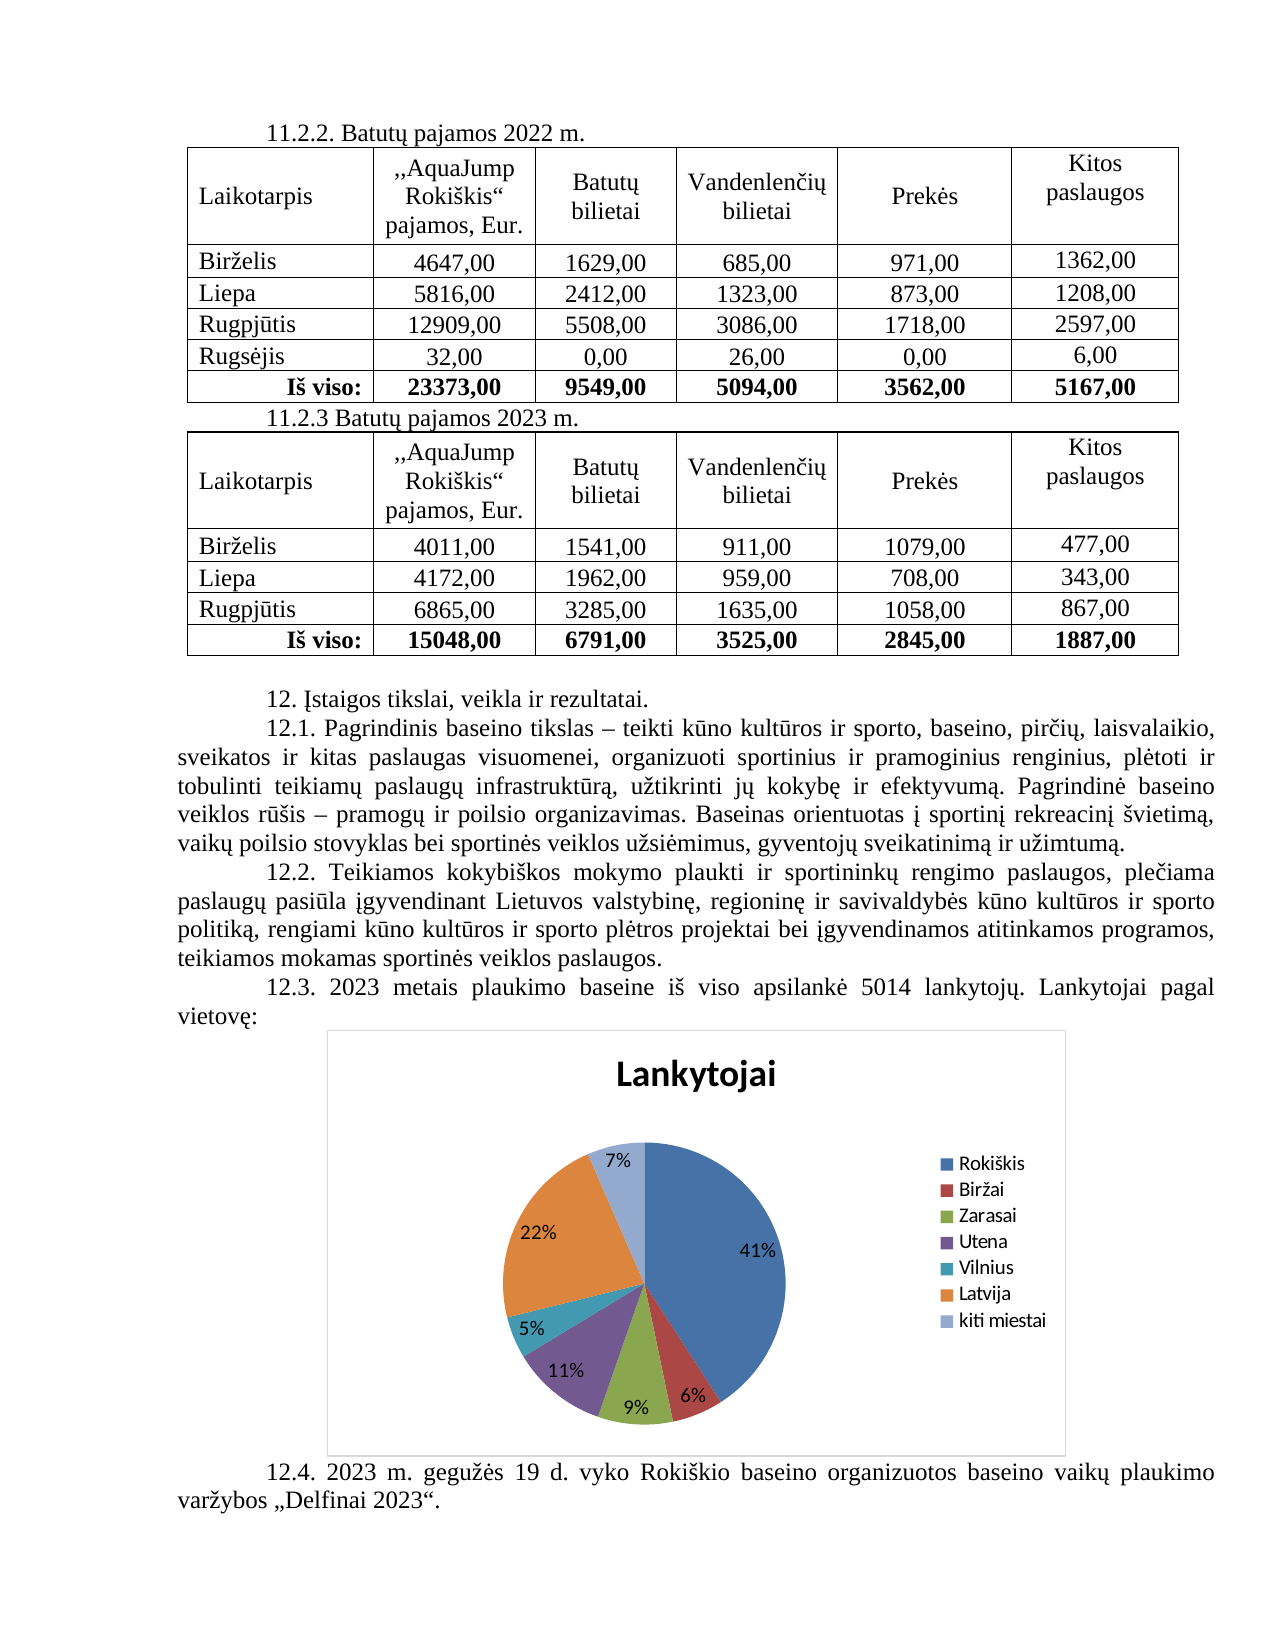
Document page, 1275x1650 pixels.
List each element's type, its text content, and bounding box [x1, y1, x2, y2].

table_cell 4647,00 [374, 245, 535, 277]
table_cell Rugpjūtis [188, 309, 373, 339]
table_cell 4011,00 [374, 529, 535, 561]
table_cell 1887,00 [1012, 625, 1178, 655]
table_cell 26,00 [677, 340, 837, 370]
table_cell 911,00 [677, 529, 837, 561]
table_header Prekės [838, 433, 1011, 528]
text 11.2.3 Batutų pajamos 2023 m. [177, 403, 1216, 431]
table_cell 15048,00 [374, 625, 535, 655]
text 12.3. 2023 metais plaukimo baseine iš viso apsilankė 5014 lankytojų. Lankytojai pagal vietovę: [177, 972, 1216, 1029]
table_cell 3086,00 [677, 309, 837, 339]
table_cell Iš viso: [188, 625, 373, 655]
table_cell 685,00 [677, 245, 837, 277]
table_header Laikotarpis [188, 433, 373, 528]
table_cell Rugpjūtis [188, 593, 373, 623]
table_cell 708,00 [838, 562, 1011, 592]
table_cell 1323,00 [677, 278, 837, 308]
table_cell 343,00 [1012, 562, 1178, 592]
table_cell 5167,00 [1012, 371, 1178, 402]
text 12.2. Teikiamos kokybiškos mokymo plaukti ir sportininkų rengimo paslaugos, plečiama paslaugų pasiūla įgyvendinant Lietuvos valstybinę, regioninę ir savivaldybės kūno kultūros ir sporto politiką, rengiami kūno kultūros ir sporto plėtros projektai bei įgyvendinamos atitinkamos programos, teikiamos mokamas sportinės veiklos paslaugos. [177, 857, 1216, 972]
table_header Kitos paslaugos [1012, 433, 1178, 528]
table_cell 32,00 [374, 340, 535, 370]
table_cell Birželis [188, 529, 373, 561]
text 12. Įstaigos tikslai, veikla ir rezultatai. [177, 684, 1216, 713]
table_cell 1962,00 [536, 562, 676, 592]
table_cell 4172,00 [374, 562, 535, 592]
table_cell 1541,00 [536, 529, 676, 561]
table_cell 5508,00 [536, 309, 676, 339]
table_header Laikotarpis [188, 148, 373, 244]
table_header Vandenlenčių bilietai [677, 148, 837, 244]
table_cell 1208,00 [1012, 278, 1178, 308]
table_cell 959,00 [677, 562, 837, 592]
table_cell 3525,00 [677, 625, 837, 655]
table_header Batutų bilietai [536, 433, 676, 528]
table_cell 9549,00 [536, 371, 676, 402]
table_cell 867,00 [1012, 593, 1178, 623]
table_cell 1718,00 [838, 309, 1011, 339]
table_header Vandenlenčių bilietai [677, 433, 837, 528]
table_cell 477,00 [1012, 529, 1178, 561]
table_header Prekės [838, 148, 1011, 244]
table_cell Liepa [188, 278, 373, 308]
table_cell Rugsėjis [188, 340, 373, 370]
table_cell 12909,00 [374, 309, 535, 339]
table_cell 1079,00 [838, 529, 1011, 561]
table_cell 5816,00 [374, 278, 535, 308]
table_cell 1635,00 [677, 593, 837, 623]
table_cell 6865,00 [374, 593, 535, 623]
table_cell 6,00 [1012, 340, 1178, 370]
table_header ,,AquaJump Rokiškis“ pajamos, Eur. [374, 433, 535, 528]
table_cell 0,00 [838, 340, 1011, 370]
text 11.2.2. Batutų pajamos 2022 m. [177, 118, 1216, 147]
text 12.4. 2023 m. gegužės 19 d. vyko Rokiškio baseino organizuotos baseino vaikų plaukimo varžybos „Delfinai 2023“. [177, 1457, 1216, 1514]
table_cell 5094,00 [677, 371, 837, 402]
table_cell 6791,00 [536, 625, 676, 655]
table_cell 0,00 [536, 340, 676, 370]
table_cell 2597,00 [1012, 309, 1178, 339]
table_cell 1362,00 [1012, 245, 1178, 277]
table_cell Liepa [188, 562, 373, 592]
text 12.1. Pagrindinis baseino tikslas – teikti kūno kultūros ir sporto, baseino, pirčių, laisvalaikio, sveikatos ir kitas paslaugas visuomenei, organizuoti sportinius ir pramoginius renginius, plėtoti ir tobulinti teikiamų paslaugų infrastruktūrą, užtikrinti jų kokybę ir efektyvumą. Pagrindinė baseino veiklos rūšis – pramogų ir poilsio organizavimas. Baseinas orientuotas į sportinį rekreacinį švietimą, vaikų poilsio stovyklas bei sportinės veiklos užsiėmimus, gyventojų sveikatinimą ir užimtumą. [177, 713, 1216, 857]
table_header ,,AquaJump Rokiškis“ pajamos, Eur. [374, 148, 535, 244]
table_cell Birželis [188, 245, 373, 277]
table_cell 23373,00 [374, 371, 535, 402]
table_header Kitos paslaugos [1012, 148, 1178, 244]
table_cell 2845,00 [838, 625, 1011, 655]
table_cell Iš viso: [188, 371, 373, 402]
table_cell 2412,00 [536, 278, 676, 308]
table_header Batutų bilietai [536, 148, 676, 244]
table_cell 1058,00 [838, 593, 1011, 623]
table_cell 3285,00 [536, 593, 676, 623]
table_cell 971,00 [838, 245, 1011, 277]
table_cell 3562,00 [838, 371, 1011, 402]
table_cell 1629,00 [536, 245, 676, 277]
table_cell 873,00 [838, 278, 1011, 308]
